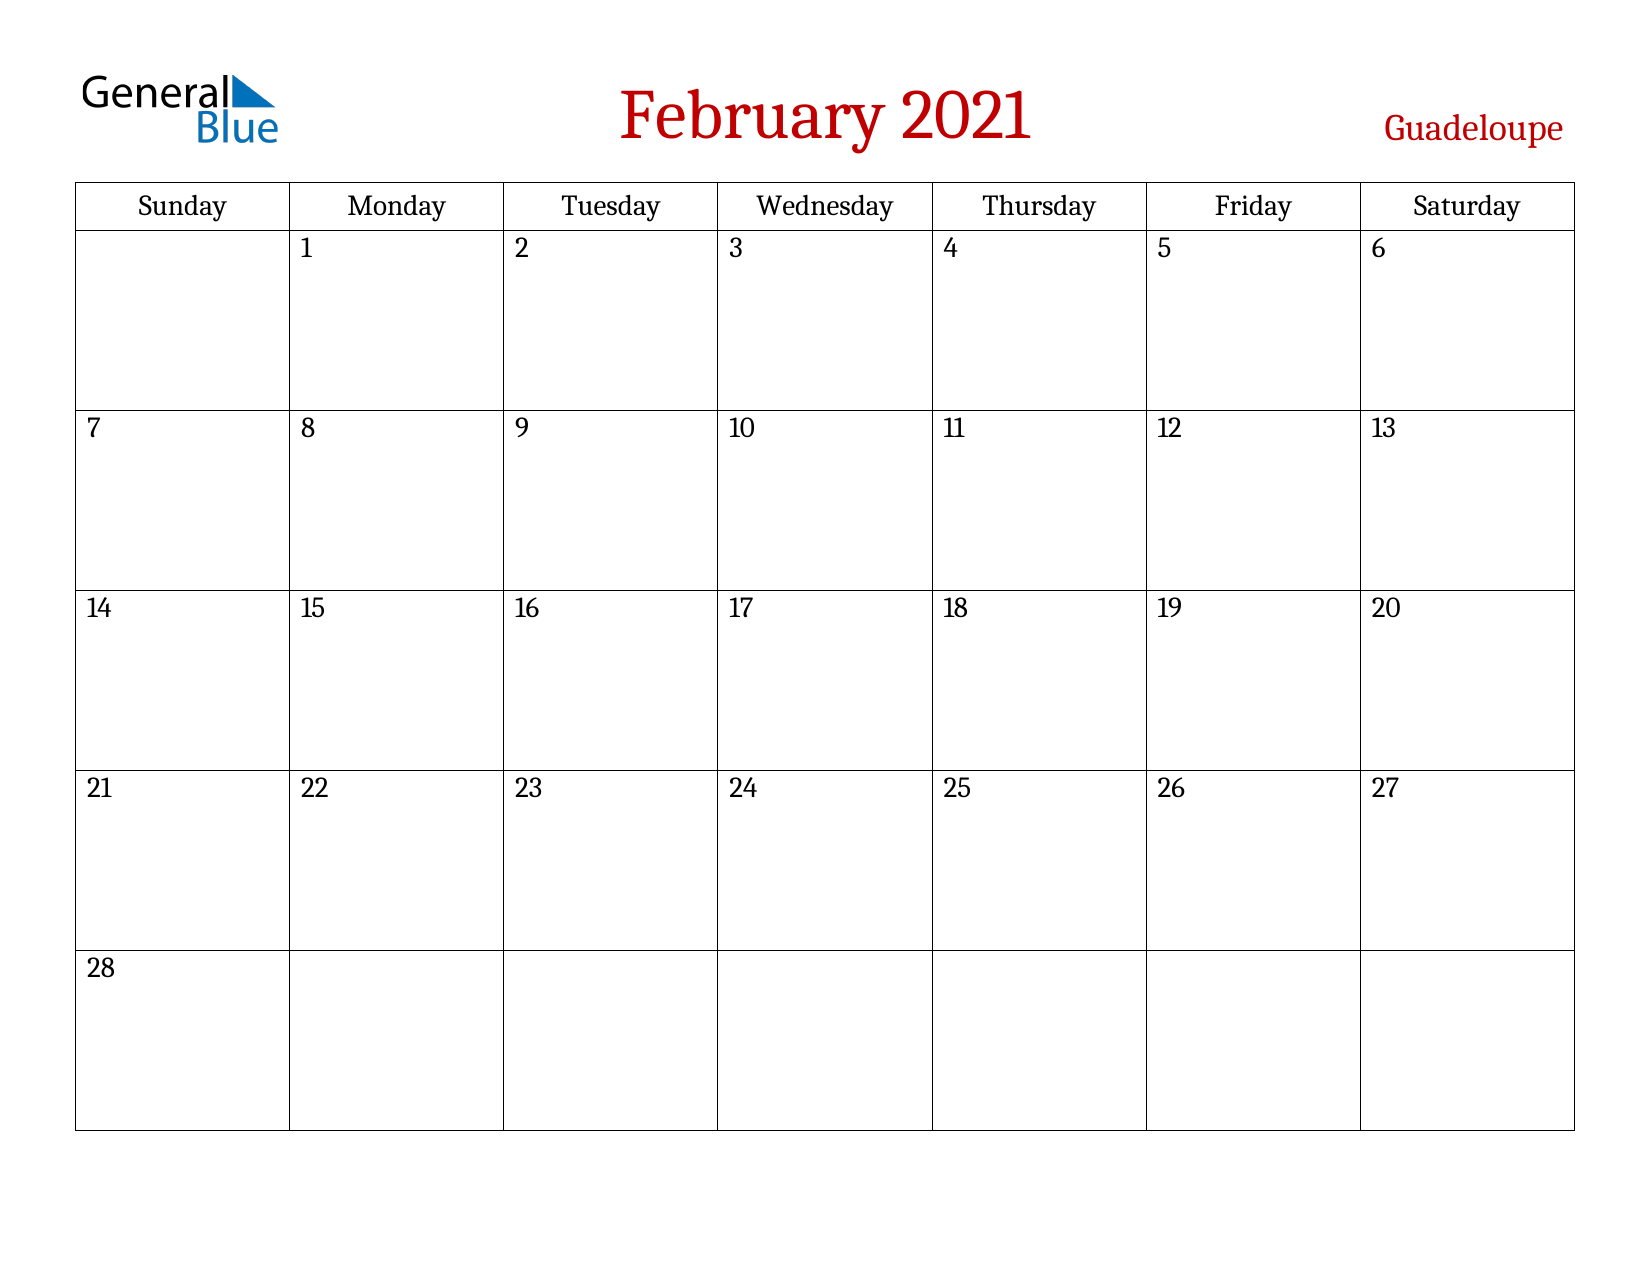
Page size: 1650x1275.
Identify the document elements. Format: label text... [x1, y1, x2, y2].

table_cell [290, 951, 503, 985]
table_cell [76, 265, 289, 410]
table_cell [290, 805, 503, 950]
table_cell 9 [504, 411, 717, 444]
table_header [76, 75, 503, 182]
table_cell [718, 805, 932, 950]
table_cell Thursday [933, 183, 1146, 230]
table_cell 2 [504, 231, 717, 264]
table_cell [1361, 625, 1574, 770]
table_cell [1147, 985, 1360, 1130]
table_cell [933, 951, 1146, 985]
table_cell Wednesday [718, 183, 932, 230]
table_cell 5 [1147, 231, 1360, 264]
table_cell 10 [718, 411, 932, 444]
table_cell [718, 625, 932, 770]
table_cell 14 [76, 591, 289, 625]
table_cell [933, 445, 1146, 590]
table_cell 24 [718, 771, 932, 805]
table_cell [504, 265, 717, 410]
table_cell [1147, 445, 1360, 590]
table_cell 1 [290, 231, 503, 264]
table_cell Monday [290, 183, 503, 230]
table_cell 26 [1147, 771, 1360, 805]
table_cell 17 [718, 591, 932, 625]
table_cell 7 [76, 411, 289, 444]
table_cell [290, 985, 503, 1130]
table_cell [1147, 951, 1360, 985]
table_cell [1361, 985, 1574, 1130]
table_cell [76, 625, 289, 770]
table_cell 19 [1147, 591, 1360, 625]
table_cell 15 [290, 591, 503, 625]
table_cell [718, 951, 932, 985]
table_cell 23 [504, 771, 717, 805]
table_cell [504, 805, 717, 950]
table_cell [1361, 265, 1574, 410]
table_cell 13 [1361, 411, 1574, 444]
table_cell Tuesday [504, 183, 717, 230]
table_cell 27 [1361, 771, 1574, 805]
table_cell [1147, 265, 1360, 410]
table_cell [290, 265, 503, 410]
table_cell 16 [504, 591, 717, 625]
picture [82, 75, 278, 143]
table_cell 20 [1361, 591, 1574, 625]
table_cell [933, 805, 1146, 950]
table_cell 11 [933, 411, 1146, 444]
table_cell [933, 265, 1146, 410]
table_cell [290, 445, 503, 590]
table_cell [504, 445, 717, 590]
table_cell Saturday [1361, 183, 1574, 230]
table_cell [504, 625, 717, 770]
table_cell Sunday [76, 183, 289, 230]
table_cell 8 [290, 411, 503, 444]
table_header February 2021 [504, 75, 1146, 182]
table_cell [1361, 805, 1574, 950]
table_cell 6 [1361, 231, 1574, 264]
table_cell [76, 985, 289, 1130]
table_cell [933, 625, 1146, 770]
table_cell [1361, 951, 1574, 985]
table_cell [76, 445, 289, 590]
table_cell [290, 625, 503, 770]
table_cell [76, 231, 289, 264]
table_cell 21 [76, 771, 289, 805]
table_cell [1147, 805, 1360, 950]
table_cell 28 [76, 951, 289, 985]
table_header Guadeloupe [1146, 75, 1574, 182]
table_cell [933, 985, 1146, 1130]
table_cell Friday [1147, 183, 1360, 230]
table_cell [504, 951, 717, 985]
table_cell [76, 805, 289, 950]
table_cell [504, 985, 717, 1130]
table_cell [718, 985, 932, 1130]
table_cell 22 [290, 771, 503, 805]
table_cell [718, 445, 932, 590]
table_cell [718, 265, 932, 410]
table_cell [1147, 625, 1360, 770]
table_cell 4 [933, 231, 1146, 264]
table_cell 12 [1147, 411, 1360, 444]
table_cell 18 [933, 591, 1146, 625]
table_cell 25 [933, 771, 1146, 805]
table_cell 3 [718, 231, 932, 264]
table_cell [1361, 445, 1574, 590]
